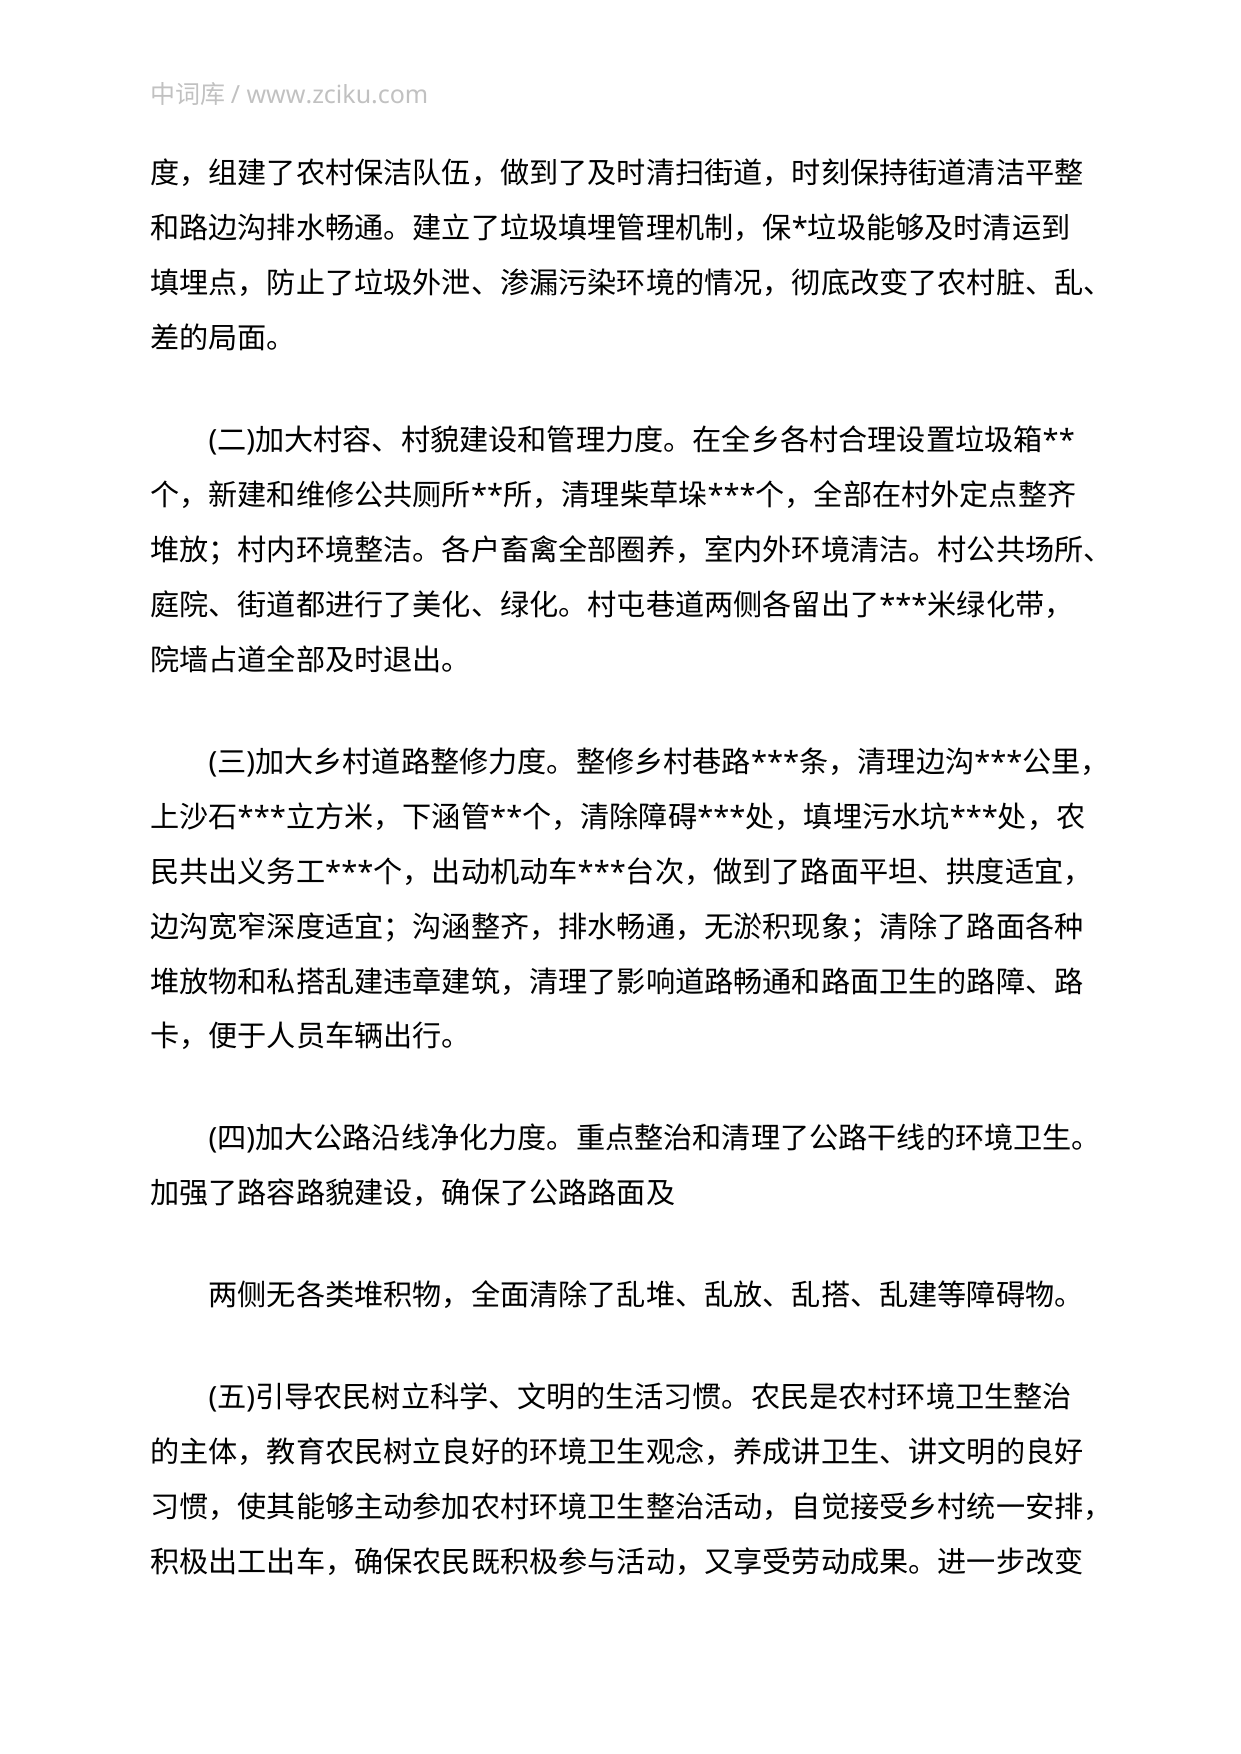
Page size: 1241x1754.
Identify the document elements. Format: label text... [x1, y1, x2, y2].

text (三)加大乡村道路整修力度。整修乡村巷路***条，清理边沟***公里，上沙石***立方米，下涵管**个，清除障碍***处，填埋污水坑***处，农民共出义务工***个，出动机动车***台次，做到了路面平坦、拱度适宜，边沟宽窄深度适宜；沟涵整齐，排水畅通，无淤积现象；清除了路面各种堆放物和私搭乱建违章建筑，清理了影响道路畅通和路面卫生的路障、路卡，便于人员车辆出行。 [150, 738, 1090, 1055]
text 两侧无各类堆积物，全面清除了乱堆、乱放、乱搭、乱建等障碍物。 [150, 1272, 1090, 1314]
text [150, 150, 1090, 357]
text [150, 1373, 1090, 1580]
text (四)加大公路沿线净化力度。重点整治和清理了公路干线的环境卫生。加强了路容路貌建设，确保了公路路面及 [150, 1115, 1090, 1212]
text (二)加大村容、村貌建设和管理力度。在全乡各村合理设置垃圾箱**个，新建和维修公共厕所**所，清理柴草垛***个，全部在村外定点整齐堆放；村内环境整洁。各户畜禽全部圈养，室内外环境清洁。村公共场所、庭院、街道都进行了美化、绿化。村屯巷道两侧各留出了***米绿化带，院墙占道全部及时退出。 [150, 417, 1090, 679]
